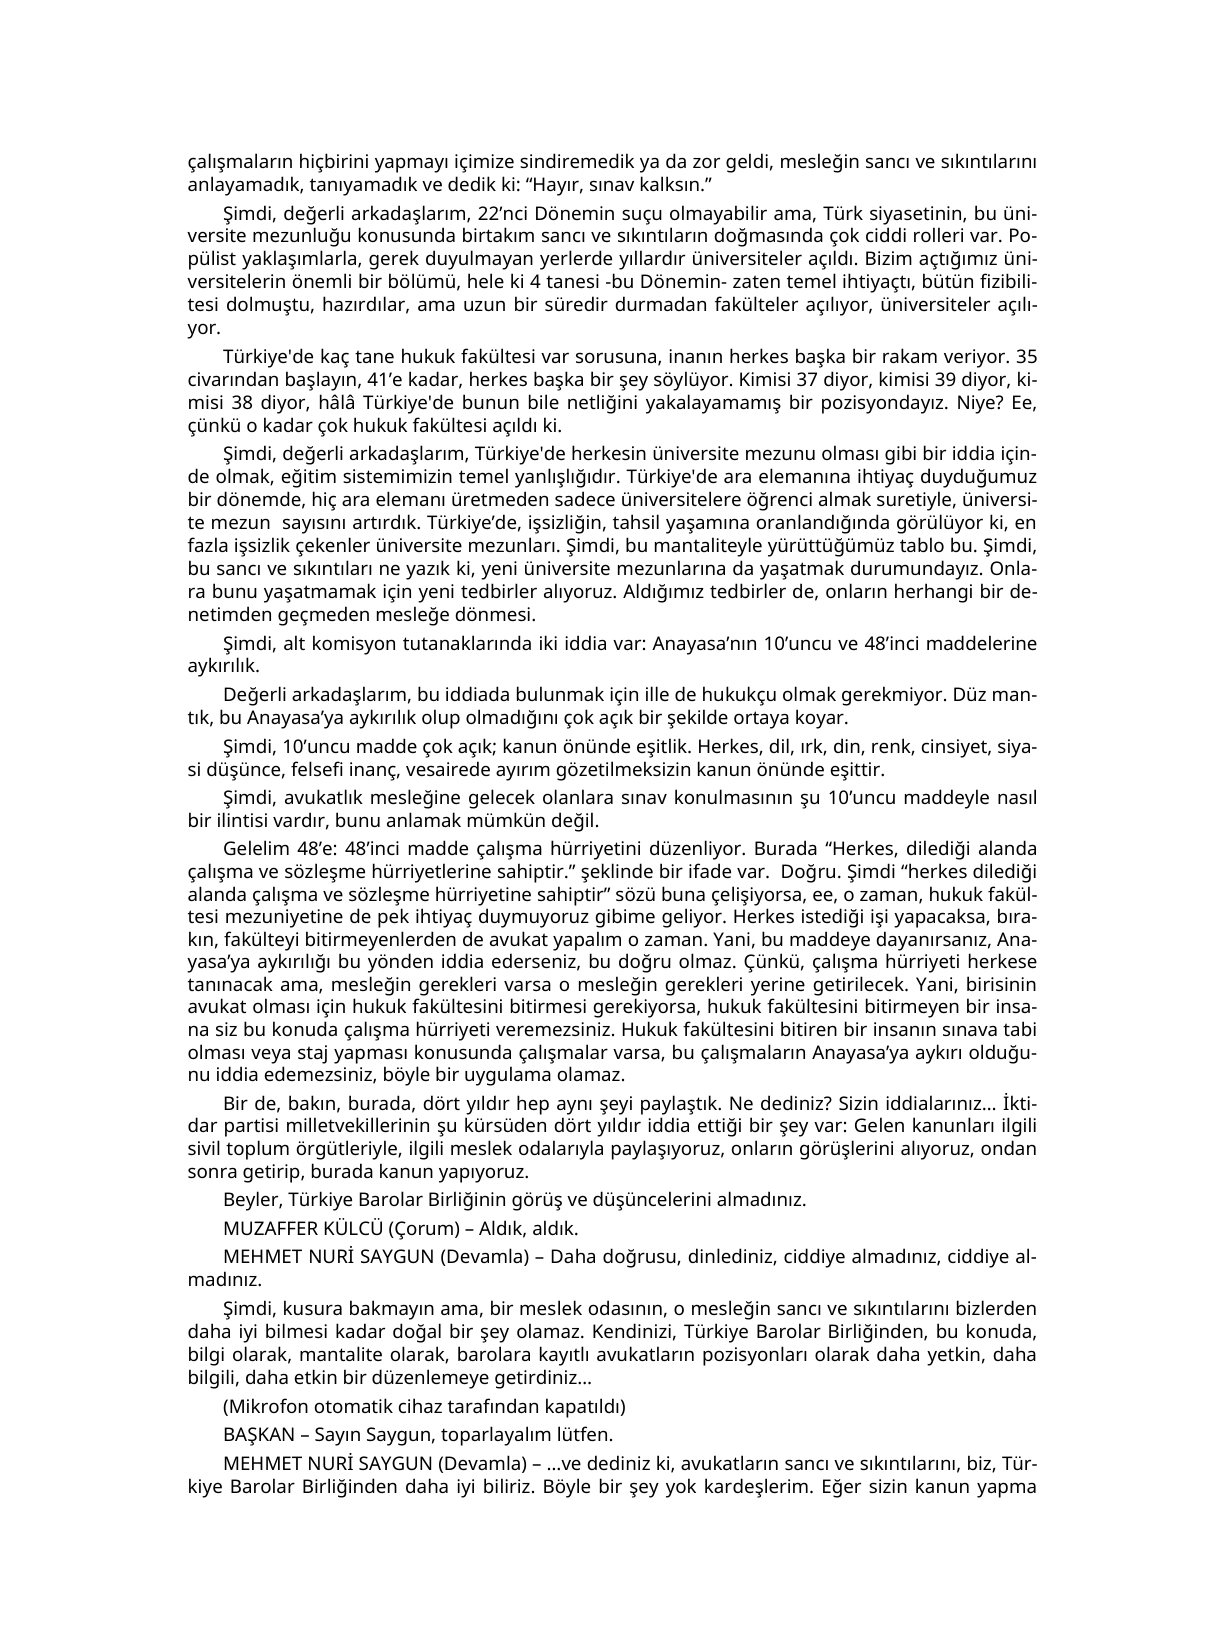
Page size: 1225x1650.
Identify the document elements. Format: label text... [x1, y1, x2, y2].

text Bir de, bakın, burada, dört yıldır hep aynı şeyi paylaştık. Ne dediniz? Sizin iddialarınız… İktidar partisi milletvekillerinin şu kürsüden dört yıldır iddia ettiği bir şey var: Gelen kanunları ilgili sivil toplum örgütleriyle, ilgili meslek odalarıyla paylaşıyoruz, onların görüşlerini alıyoruz, ondan sonra getirip, burada kanun yapıyoruz. [187, 1092, 1037, 1183]
text Gelelim 48’e: 48’inci madde çalışma hürriyetini düzenliyor. Burada “Herkes, dilediği alanda çalışma ve sözleşme hürriyetlerine sahiptir.” şeklinde bir ifade var. Doğru. Şimdi “herkes dilediği alanda çalışma ve sözleşme hürriyetine sahiptir” sözü buna çelişiyorsa, ee, o zaman, hukuk fakültesi mezuniyetine de pek ihtiyaç duymuyoruz gibime geliyor. Herkes istediği işi yapacaksa, bırakın, fakülteyi bitirmeyenlerden de avukat yapalım o zaman. Yani, bu maddeye dayanırsanız, Anayasa’ya aykırılığı bu yönden iddia ederseniz, bu doğru olmaz. Çünkü, çalışma hürriyeti herkese tanınacak ama, mesleğin gerekleri varsa o mesleğin gerekleri yerine getirilecek. Yani, birisinin avukat olması için hukuk fakültesini bitirmesi gerekiyorsa, hukuk fakültesini bitirmeyen bir insana siz bu konuda çalışma hürriyeti veremezsiniz. Hukuk fakültesini bitiren bir insanın sınava tabi olması veya staj yapması konusunda çalışmalar varsa, bu çalışmaların Anayasa’ya aykırı olduğunu iddia edemezsiniz, böyle bir uygulama olamaz. [187, 838, 1037, 1086]
text MEHMET NURİ SAYGUN (Devamla) – Daha doğrusu, dinlediniz, ciddiye almadınız, ciddiye almadınız. [187, 1246, 1037, 1291]
text BAŞKAN – Sayın Saygun, toparlayalım lütfen. [187, 1423, 1037, 1446]
text Şimdi, değerli arkadaşlarım, 22’nci Dönemin suçu olmayabilir ama, Türk siyasetinin, bu üniversite mezunluğu konusunda birtakım sancı ve sıkıntıların doğmasında çok ciddi rolleri var. Popülist yaklaşımlarla, gerek duyulmayan yerlerde yıllardır üniversiteler açıldı. Bizim açtığımız üniversitelerin önemli bir bölümü, hele ki 4 tanesi -bu Dönemin- zaten temel ihtiyaçtı, bütün fizibilitesi dolmuştu, hazırdılar, ama uzun bir süredir durmadan fakülteler açılıyor, üniversiteler açılıyor. [187, 202, 1037, 339]
text Şimdi, değerli arkadaşlarım, Türkiye'de herkesin üniversite mezunu olması gibi bir iddia içinde olmak, eğitim sistemimizin temel yanlışlığıdır. Türkiye'de ara elemanına ihtiyaç duyduğumuz bir dönemde, hiç ara elemanı üretmeden sadece üniversitelere öğrenci almak suretiyle, üniversite mezun sayısını artırdık. Türkiye’de, işsizliğin, tahsil yaşamına oranlandığında görülüyor ki, en fazla işsizlik çekenler üniversite mezunları. Şimdi, bu mantaliteyle yürüttüğümüz tablo bu. Şimdi, bu sancı ve sıkıntıları ne yazık ki, yeni üniversite mezunlarına da yaşatmak durumundayız. Onlara bunu yaşatmamak için yeni tedbirler alıyoruz. Aldığımız tedbirler de, onların herhangi bir denetimden geçmeden mesleğe dönmesi. [187, 442, 1037, 626]
text MUZAFFER KÜLCÜ (Çorum) – Aldık, aldık. [187, 1217, 1037, 1240]
text Şimdi, 10’uncu madde çok açık; kanun önünde eşitlik. Herkes, dil, ırk, din, renk, cinsiyet, siyasi düşünce, felsefi inanç, vesairede ayırım gözetilmeksizin kanun önünde eşittir. [187, 735, 1037, 781]
text (Mikrofon otomatik cihaz tarafından kapatıldı) [187, 1395, 1037, 1418]
text Şimdi, alt komisyon tutanaklarında iki iddia var: Anayasa’nın 10’uncu ve 48’inci maddelerine aykırılık. [187, 632, 1037, 677]
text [187, 1452, 1037, 1498]
text Şimdi, kusura bakmayın ama, bir meslek odasının, o mesleğin sancı ve sıkıntılarını bizlerden daha iyi bilmesi kadar doğal bir şey olamaz. Kendinizi, Türkiye Barolar Birliğinden, bu konuda, bilgi olarak, mantalite olarak, barolara kayıtlı avukatların pozisyonları olarak daha yetkin, daha bilgili, daha etkin bir düzenlemeye getirdiniz… [187, 1297, 1037, 1389]
text Şimdi, avukatlık mesleğine gelecek olanlara sınav konulmasının şu 10’uncu maddeyle nasıl bir ilintisi vardır, bunu anlamak mümkün değil. [187, 787, 1037, 832]
text Beyler, Türkiye Barolar Birliğinin görüş ve düşüncelerini almadınız. [187, 1188, 1037, 1211]
text Türkiye'de kaç tane hukuk fakültesi var sorusuna, inanın herkes başka bir rakam veriyor. 35 civarından başlayın, 41’e kadar, herkes başka bir şey söylüyor. Kimisi 37 diyor, kimisi 39 diyor, kimisi 38 diyor, hâlâ Türkiye'de bunun bile netliğini yakalayamamış bir pozisyondayız. Niye? Ee, çünkü o kadar çok hukuk fakültesi açıldı ki. [187, 345, 1037, 437]
text Değerli arkadaşlarım, bu iddiada bulunmak için ille de hukukçu olmak gerekmiyor. Düz mantık, bu Anayasa’ya aykırılık olup olmadığını çok açık bir şekilde ortaya koyar. [187, 683, 1037, 729]
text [187, 150, 1037, 196]
